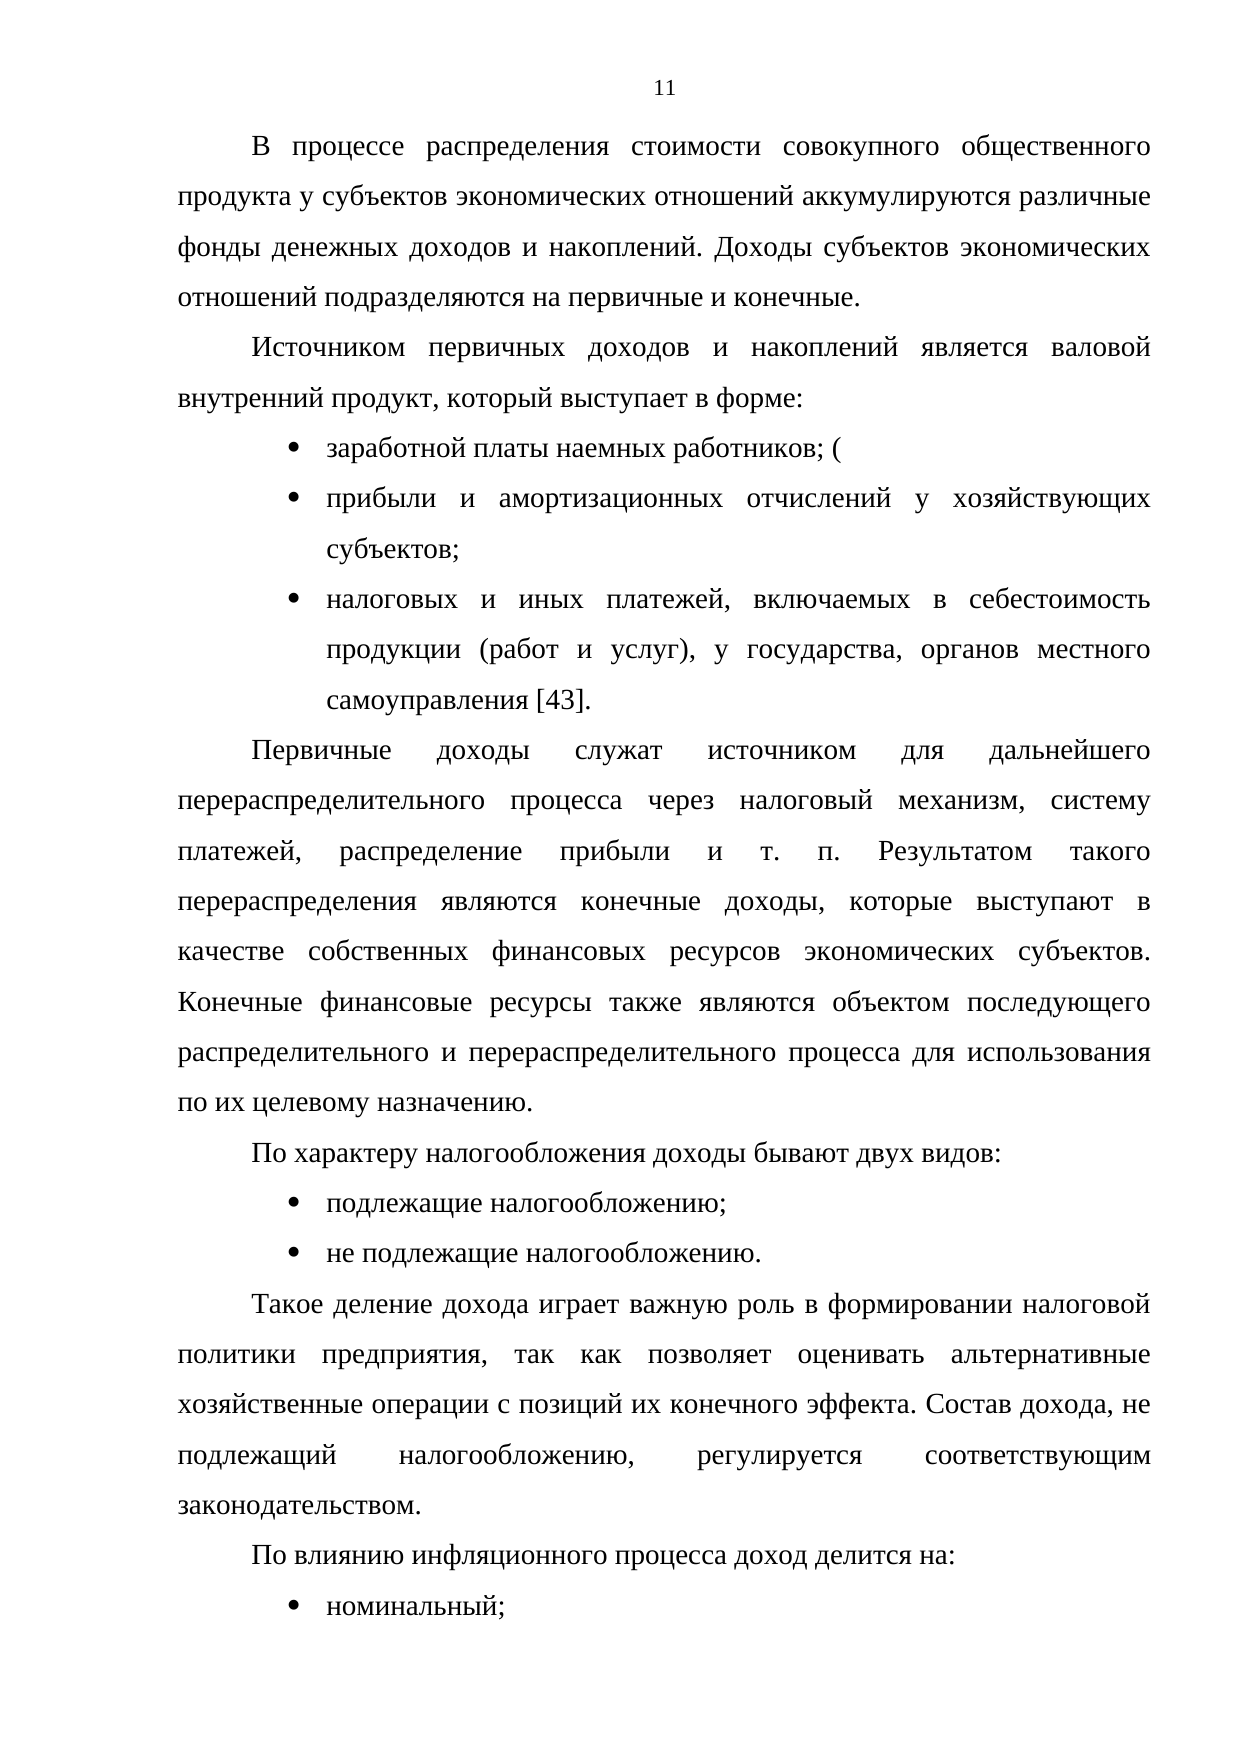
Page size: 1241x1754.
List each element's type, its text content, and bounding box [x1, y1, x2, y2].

list подлежащие налогообложению; [288, 1185, 1152, 1219]
list не подлежащие налогообложению. [288, 1235, 1152, 1269]
text По характеру налогообложения доходы бывают двух видов: [177, 1135, 1152, 1168]
list номинальный; [288, 1588, 1152, 1621]
text Такое деление дохода играет важную роль в формировании налоговой политики предприятия, так как позволяет оценивать альтернативные хозяйственные операции с позиций их конечного эффекта. Состав дохода, не подлежащий налогообложению, регулируется соответствующим законодательством. [177, 1286, 1152, 1521]
text По влиянию инфляционного процесса доход делится на: [177, 1537, 1152, 1571]
text В процессе распределения стоимости совокупного общественного продукта у субъектов экономических отношений аккумулируются различные фонды денежных доходов и накоплений. Доходы субъектов экономических отношений подразделяются на первичные и конечные. [177, 128, 1152, 313]
text Первичные доходы служат источником для дальнейшего перераспределительного процесса через налоговый механизм, систему платежей, распределение прибыли и т. п. Результатом такого перераспределения являются конечные доходы, которые выступают в качестве собственных финансовых ресурсов экономических субъектов. Конечные финансовые ресурсы также являются объектом последующего распределительного и перераспределительного процесса для использования по их целевому назначению. [177, 732, 1152, 1118]
list заработной платы наемных работников; ( [288, 430, 1152, 464]
list налоговых и иных платежей, включаемых в себестоимость продукции (работ и услуг), у государства, органов местного самоуправления [43]. [288, 581, 1152, 715]
text Источником первичных доходов и накоплений является валовой внутренний продукт, который выступает в форме: [177, 329, 1152, 413]
list прибыли и амортизационных отчислений у хозяйствующих субъектов; [288, 480, 1152, 564]
